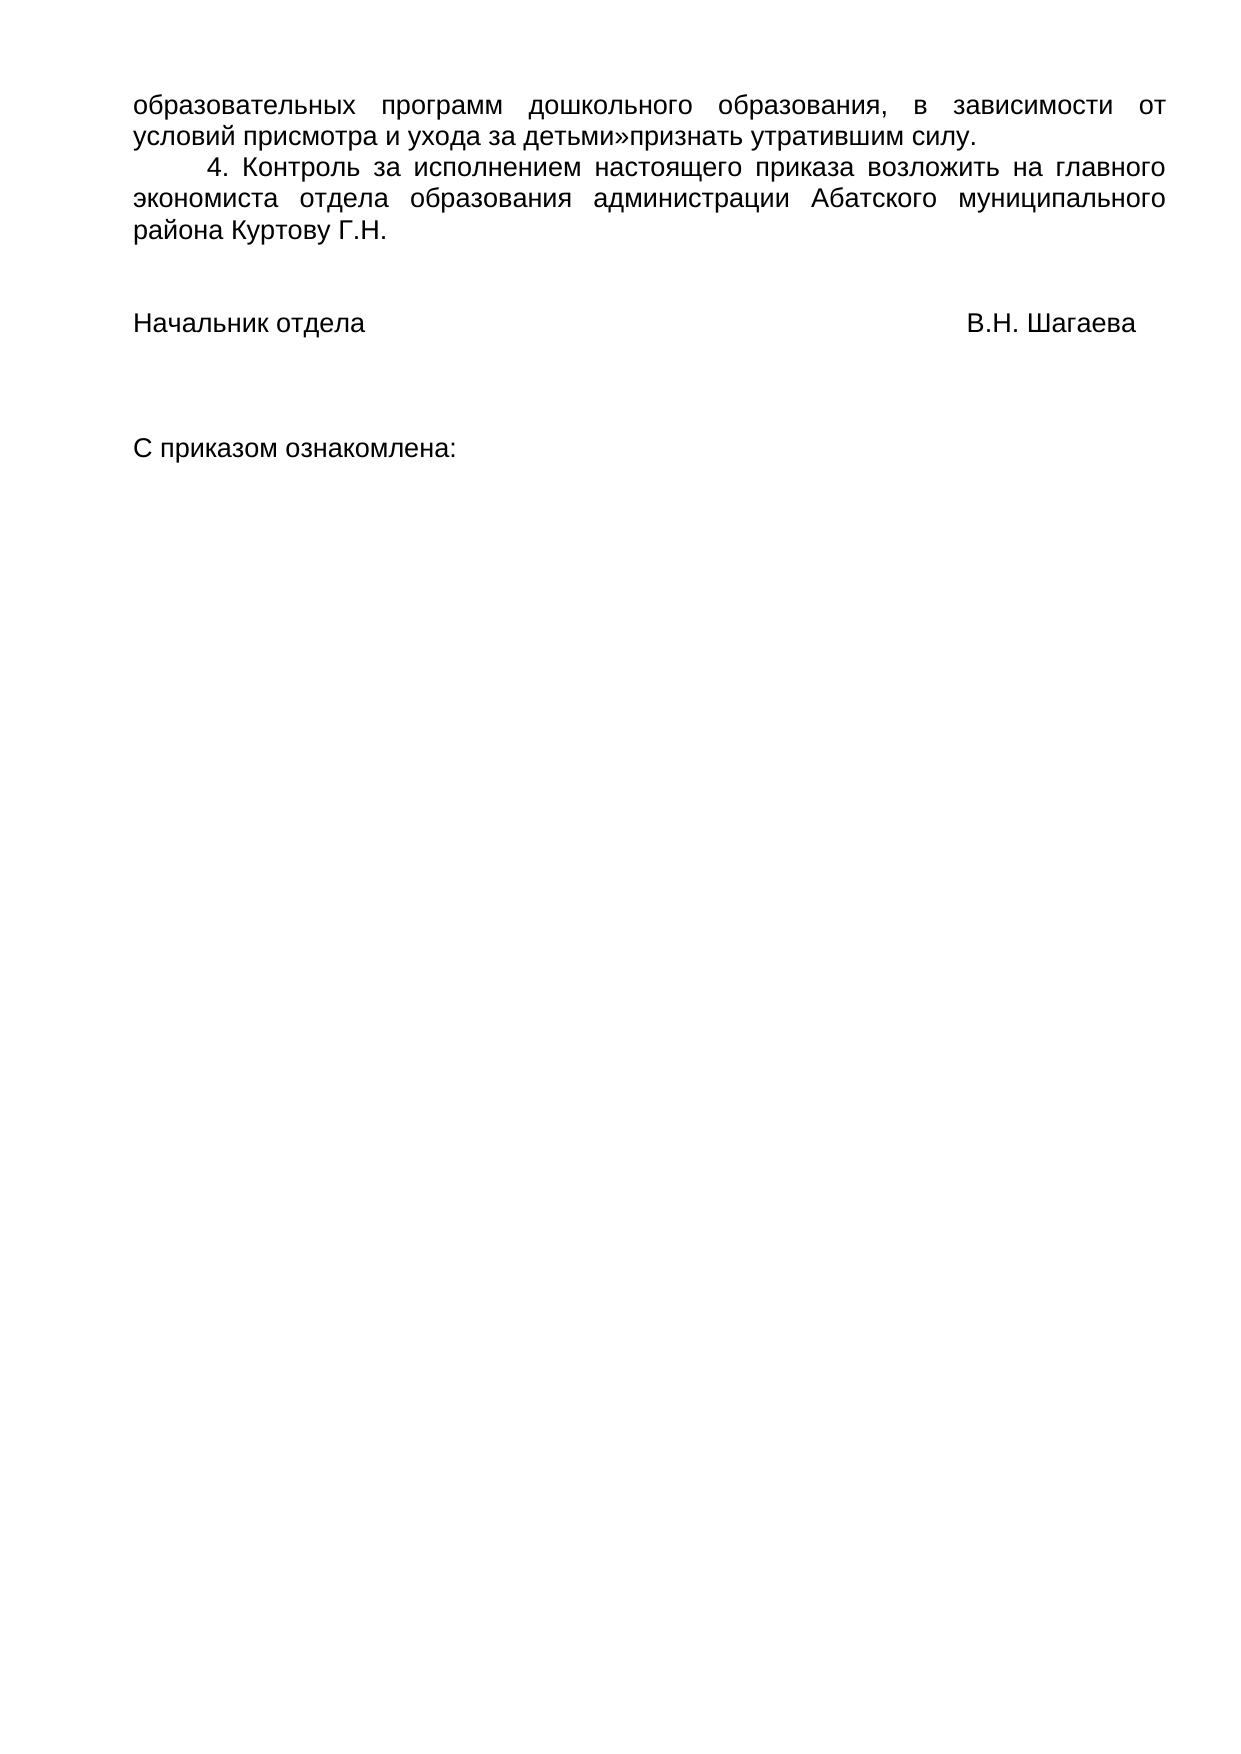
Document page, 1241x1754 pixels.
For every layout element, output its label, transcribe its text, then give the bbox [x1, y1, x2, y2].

text С приказом ознакомлена: [133, 432, 1167, 464]
text Начальник отдела В.Н. Шагаева [133, 307, 1167, 339]
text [133, 89, 1167, 151]
text 4. Контроль за исполнением настоящего приказа возложить на главного экономиста отдела образования администрации Абатского муниципального района Куртову Г.Н. [133, 151, 1167, 245]
